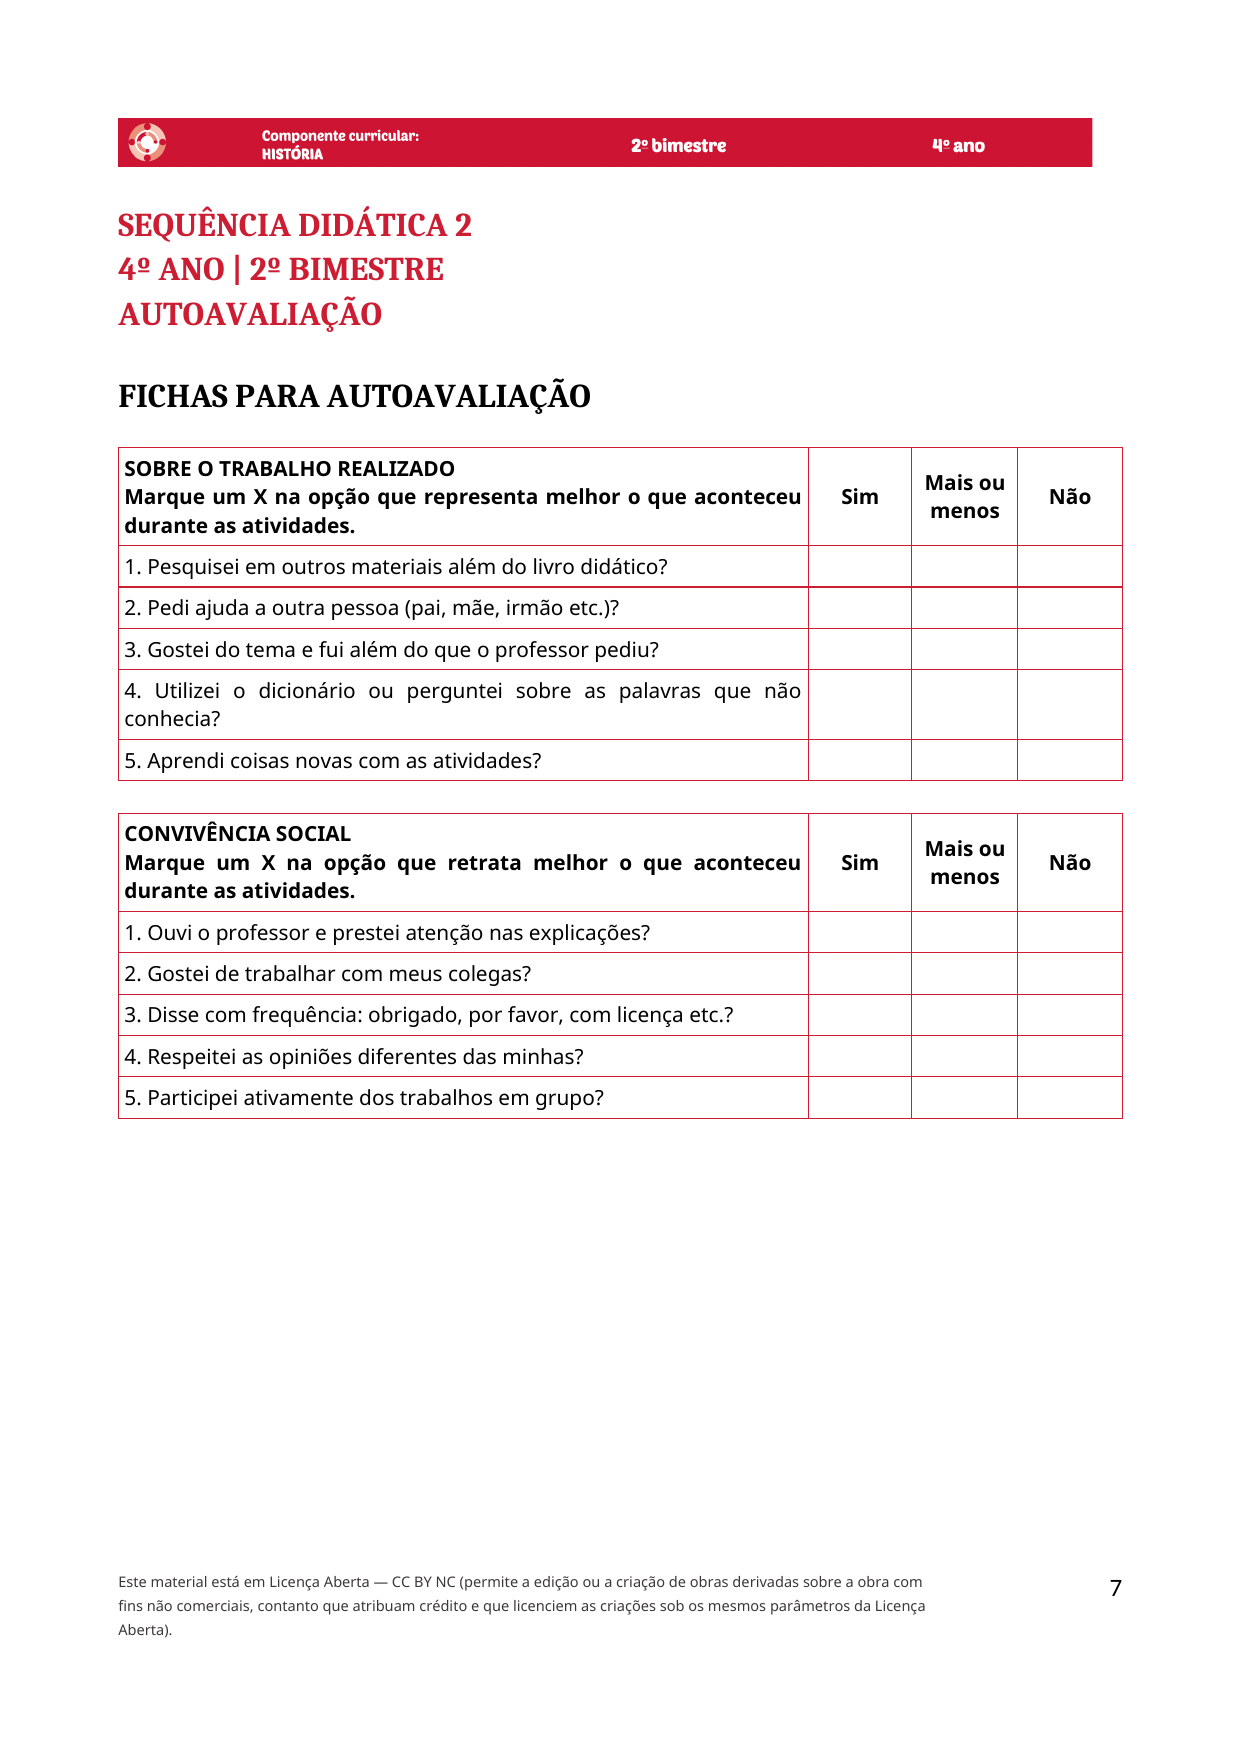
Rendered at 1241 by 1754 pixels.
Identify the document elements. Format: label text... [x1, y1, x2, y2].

table_cell [1018, 546, 1122, 586]
table_cell [912, 953, 1017, 993]
table_cell [1018, 588, 1122, 628]
table_cell [1018, 1036, 1122, 1076]
table_cell [1018, 740, 1122, 780]
table_cell [912, 740, 1017, 780]
text SEQUÊNCIA DIDÁTICA 2 [118, 207, 1122, 245]
table_cell [809, 740, 911, 780]
table_cell [809, 1036, 911, 1076]
table_cell [809, 912, 911, 952]
table_cell [809, 629, 911, 669]
table_cell 4. Respeitei as opiniões diferentes das minhas? [119, 1036, 808, 1076]
text Fichas para autoavaliação [118, 377, 1122, 416]
table_cell [912, 629, 1017, 669]
table_header Não [1018, 814, 1122, 911]
table_cell 5. Participei ativamente dos trabalhos em grupo? [119, 1077, 808, 1118]
table_cell [809, 995, 911, 1035]
table_cell 4. Utilizei o dicionário ou perguntei sobre as palavras que não conhecia? [119, 670, 808, 739]
table_cell 3. Gostei do tema e fui além do que o professor pediu? [119, 629, 808, 669]
text 4º ano | 2º Bimestre [118, 251, 1122, 289]
table_cell [1018, 995, 1122, 1035]
text Autoavaliação [118, 295, 1122, 333]
table_header SOBRE O TRABALHO REALIZADO Marque um X na opção que representa melhor o que aconteceu durante as atividades. [119, 448, 808, 545]
table_cell 2. Pedi ajuda a outra pessoa (pai, mãe, irmão etc.)? [119, 588, 808, 628]
table_cell 1. Pesquisei em outros materiais além do livro didático? [119, 546, 808, 586]
table_cell [912, 546, 1017, 586]
table_cell [809, 670, 911, 739]
table_cell [809, 546, 911, 586]
table_cell [912, 995, 1017, 1035]
table_cell 2. Gostei de trabalhar com meus colegas? [119, 953, 808, 993]
table_cell [1018, 1077, 1122, 1118]
table_cell [809, 953, 911, 993]
table_cell [912, 1036, 1017, 1076]
table_cell 5. Aprendi coisas novas com as atividades? [119, 740, 808, 780]
table_cell [1018, 912, 1122, 952]
table_cell [1018, 629, 1122, 669]
table_cell [1018, 670, 1122, 739]
table_header Não [1018, 448, 1122, 545]
picture [118, 118, 1093, 167]
table_cell [912, 912, 1017, 952]
table_cell 3. Disse com frequência: obrigado, por favor, com licença etc.? [119, 995, 808, 1035]
table_cell [809, 1077, 911, 1118]
table_header Mais ou menos [912, 814, 1017, 911]
table_header CONVIVÊNCIA SOCIAL Marque um X na opção que retrata melhor o que aconteceu durante as atividades. [119, 814, 808, 911]
table_header Sim [809, 814, 911, 911]
table_cell 1. Ouvi o professor e prestei atenção nas explicações? [119, 912, 808, 952]
table_cell [809, 588, 911, 628]
table_header Mais ou menos [912, 448, 1017, 545]
table_header Sim [809, 448, 911, 545]
table_cell [912, 588, 1017, 628]
table_cell [1018, 953, 1122, 993]
table_cell [912, 1077, 1017, 1118]
table_cell [912, 670, 1017, 739]
